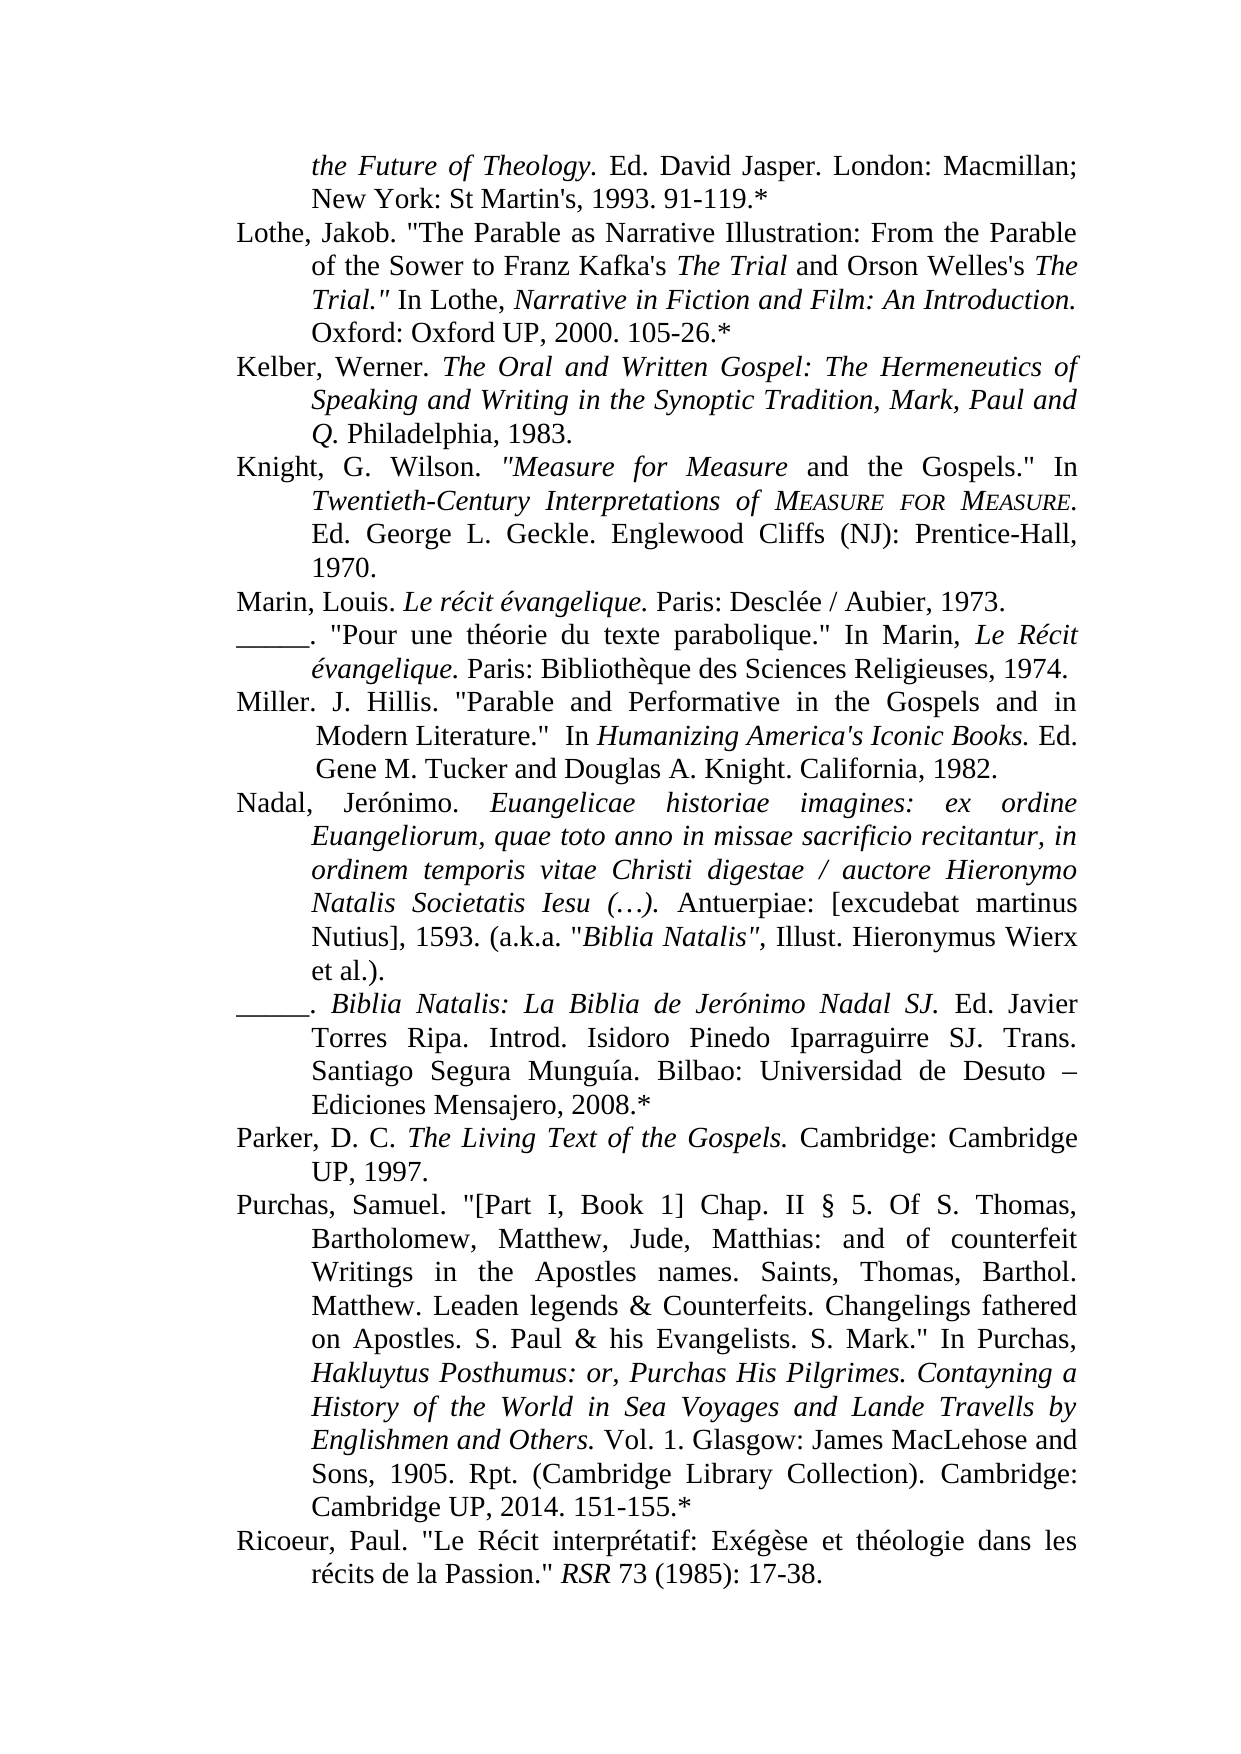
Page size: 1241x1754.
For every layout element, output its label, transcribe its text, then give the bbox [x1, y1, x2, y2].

text Lothe, Jakob. "The Parable as Narrative Illustration: From the Parable of the Sower to Franz Kafka's The Trial and Orson Welles's The Trial." In Lothe, Narrative in Fiction and Film: An Introduction. Oxford: Oxford UP, 2000. 105-26.* [236, 215, 1078, 349]
text _____. "Pour une théorie du texte parabolique." In Marin, Le Récit évangelique. Paris: Bibliothèque des Sciences Religieuses, 1974. [236, 617, 1078, 684]
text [236, 148, 1078, 215]
text _____. Biblia Natalis: La Biblia de Jerónimo Nadal SJ. Ed. Javier Torres Ripa. Introd. Isidoro Pinedo Iparraguirre SJ. Trans. Santiago Segura Munguía. Bilbao: Universidad de Desuto – Ediciones Mensajero, 2008.* [236, 986, 1078, 1120]
text Marin, Louis. Le récit évangelique. Paris: Desclée / Aubier, 1973. [236, 584, 1078, 617]
text Ricoeur, Paul. "Le Récit interprétatif: Exégèse et théologie dans les récits de la Passion." RSR 73 (1985): 17-38. [236, 1523, 1078, 1590]
text Miller. J. Hillis. "Parable and Performative in the Gospels and in Modern Literature." In Humanizing America's Iconic Books. Ed. Gene M. Tucker and Douglas A. Knight. California, 1982. [236, 684, 1078, 785]
text Knight, G. Wilson. "Measure for Measure and the Gospels." In Twentieth-Century Interpretations of Measure for Measure. Ed. George L. Geckle. Englewood Cliffs (NJ): Prentice-Hall, 1970. [236, 449, 1078, 584]
text Nadal, Jerónimo. Euangelicae historiae imagines: ex ordine Euangeliorum, quae toto anno in missae sacrificio recitantur, in ordinem temporis vitae Christi digestae / auctore Hieronymo Natalis Societatis Iesu (…). Antuerpiae: [excudebat martinus Nutius], 1593. (a.k.a. "Biblia Natalis", Illust. Hieronymus Wierx et al.). [236, 785, 1078, 986]
text Purchas, Samuel. "[Part I, Book 1] Chap. II § 5. Of S. Thomas, Bartholomew, Matthew, Jude, Matthias: and of counterfeit Writings in the Apostles names. Saints, Thomas, Barthol. Matthew. Leaden legends & Counterfeits. Changelings fathered on Apostles. S. Paul & his Evangelists. S. Mark." In Purchas, Hakluytus Posthumus: or, Purchas His Pilgrimes. Contayning a History of the World in Sea Voyages and Lande Travells by Englishmen and Others. Vol. 1. Glasgow: James MacLehose and Sons, 1905. Rpt. (Cambridge Library Collection). Cambridge: Cambridge UP, 2014. 151-155.* [236, 1187, 1078, 1523]
text Kelber, Werner. The Oral and Written Gospel: The Hermeneutics of Speaking and Writing in the Synoptic Tradition, Mark, Paul and Q. Philadelphia, 1983. [236, 349, 1078, 449]
text Parker, D. C. The Living Text of the Gospels. Cambridge: Cambridge UP, 1997. [236, 1120, 1078, 1187]
